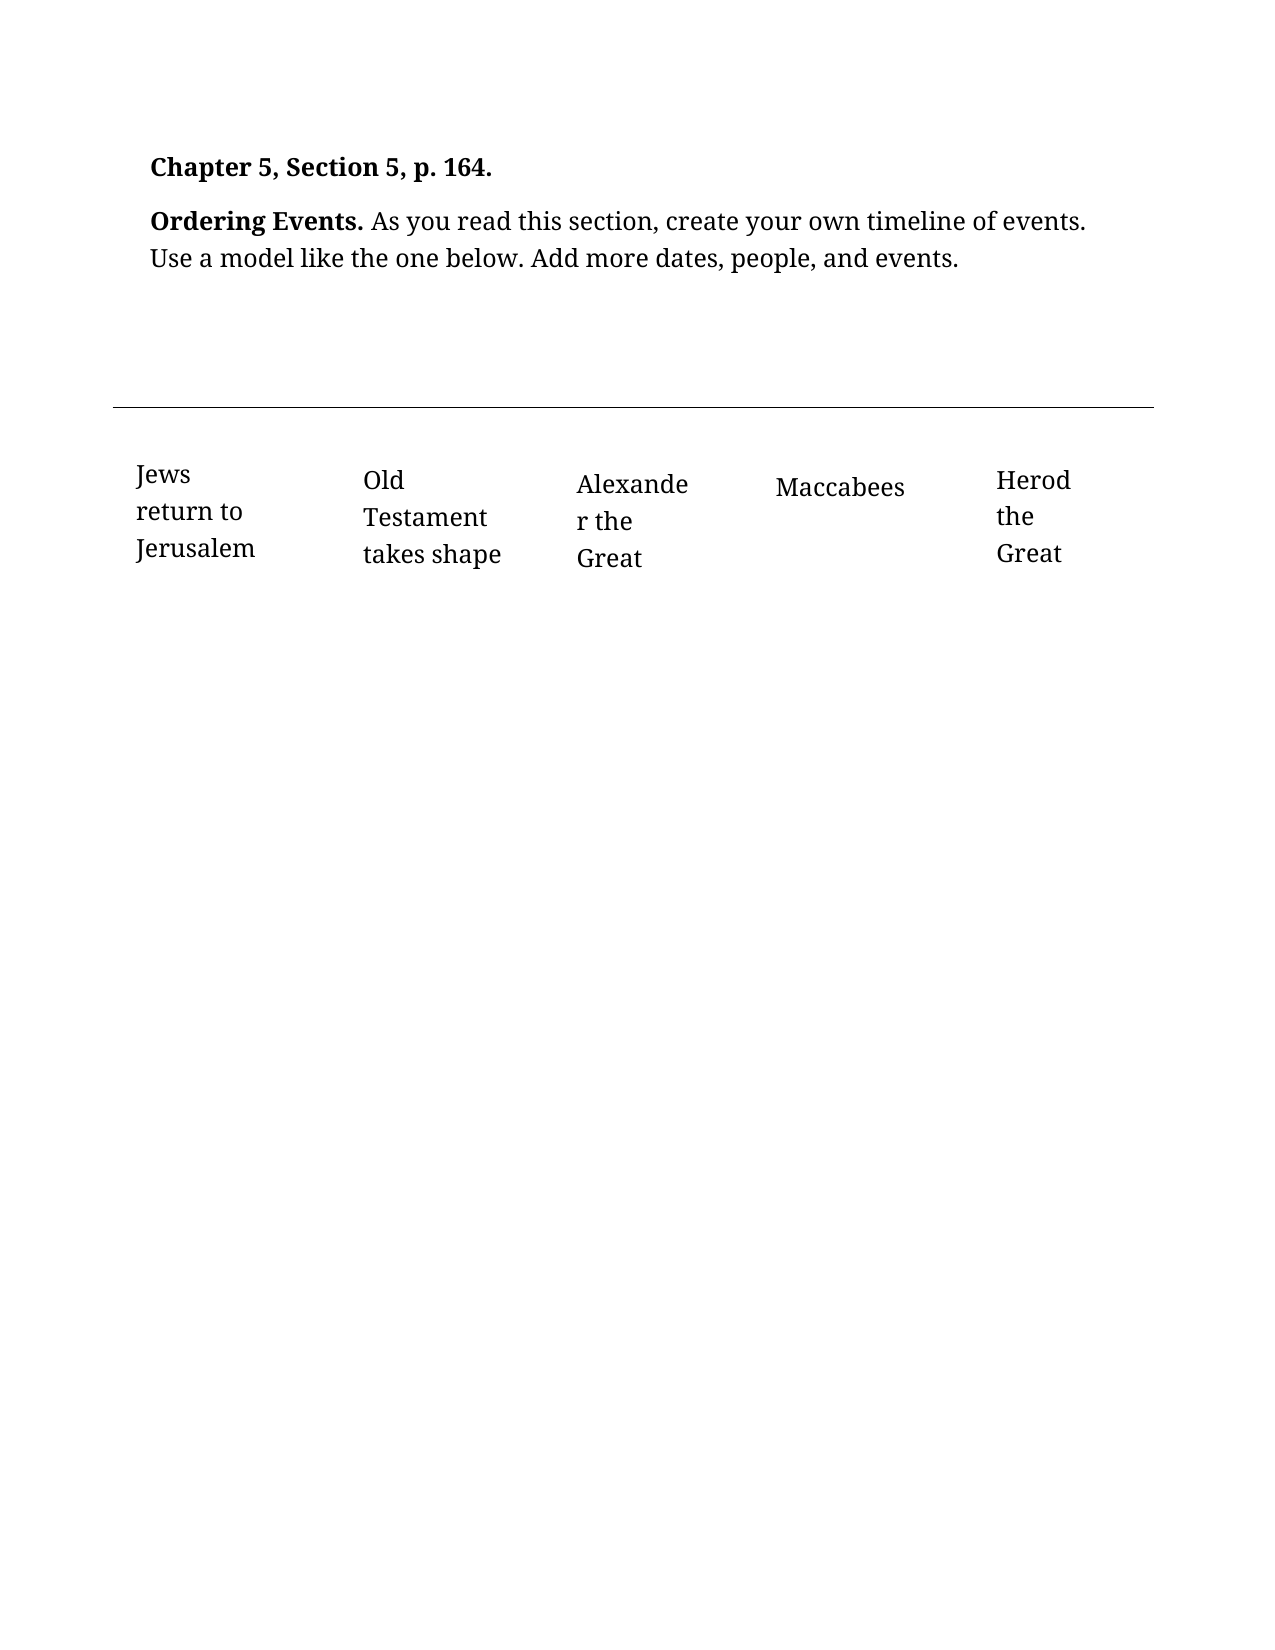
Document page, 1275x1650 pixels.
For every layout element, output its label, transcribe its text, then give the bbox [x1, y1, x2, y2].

text Ordering Events. As you read this section, create your own timeline of events. Use a model like the one below. Add more dates, people, and events. [150, 203, 1125, 274]
text Chapter 5, Section 5, p. 164. [150, 150, 1125, 184]
